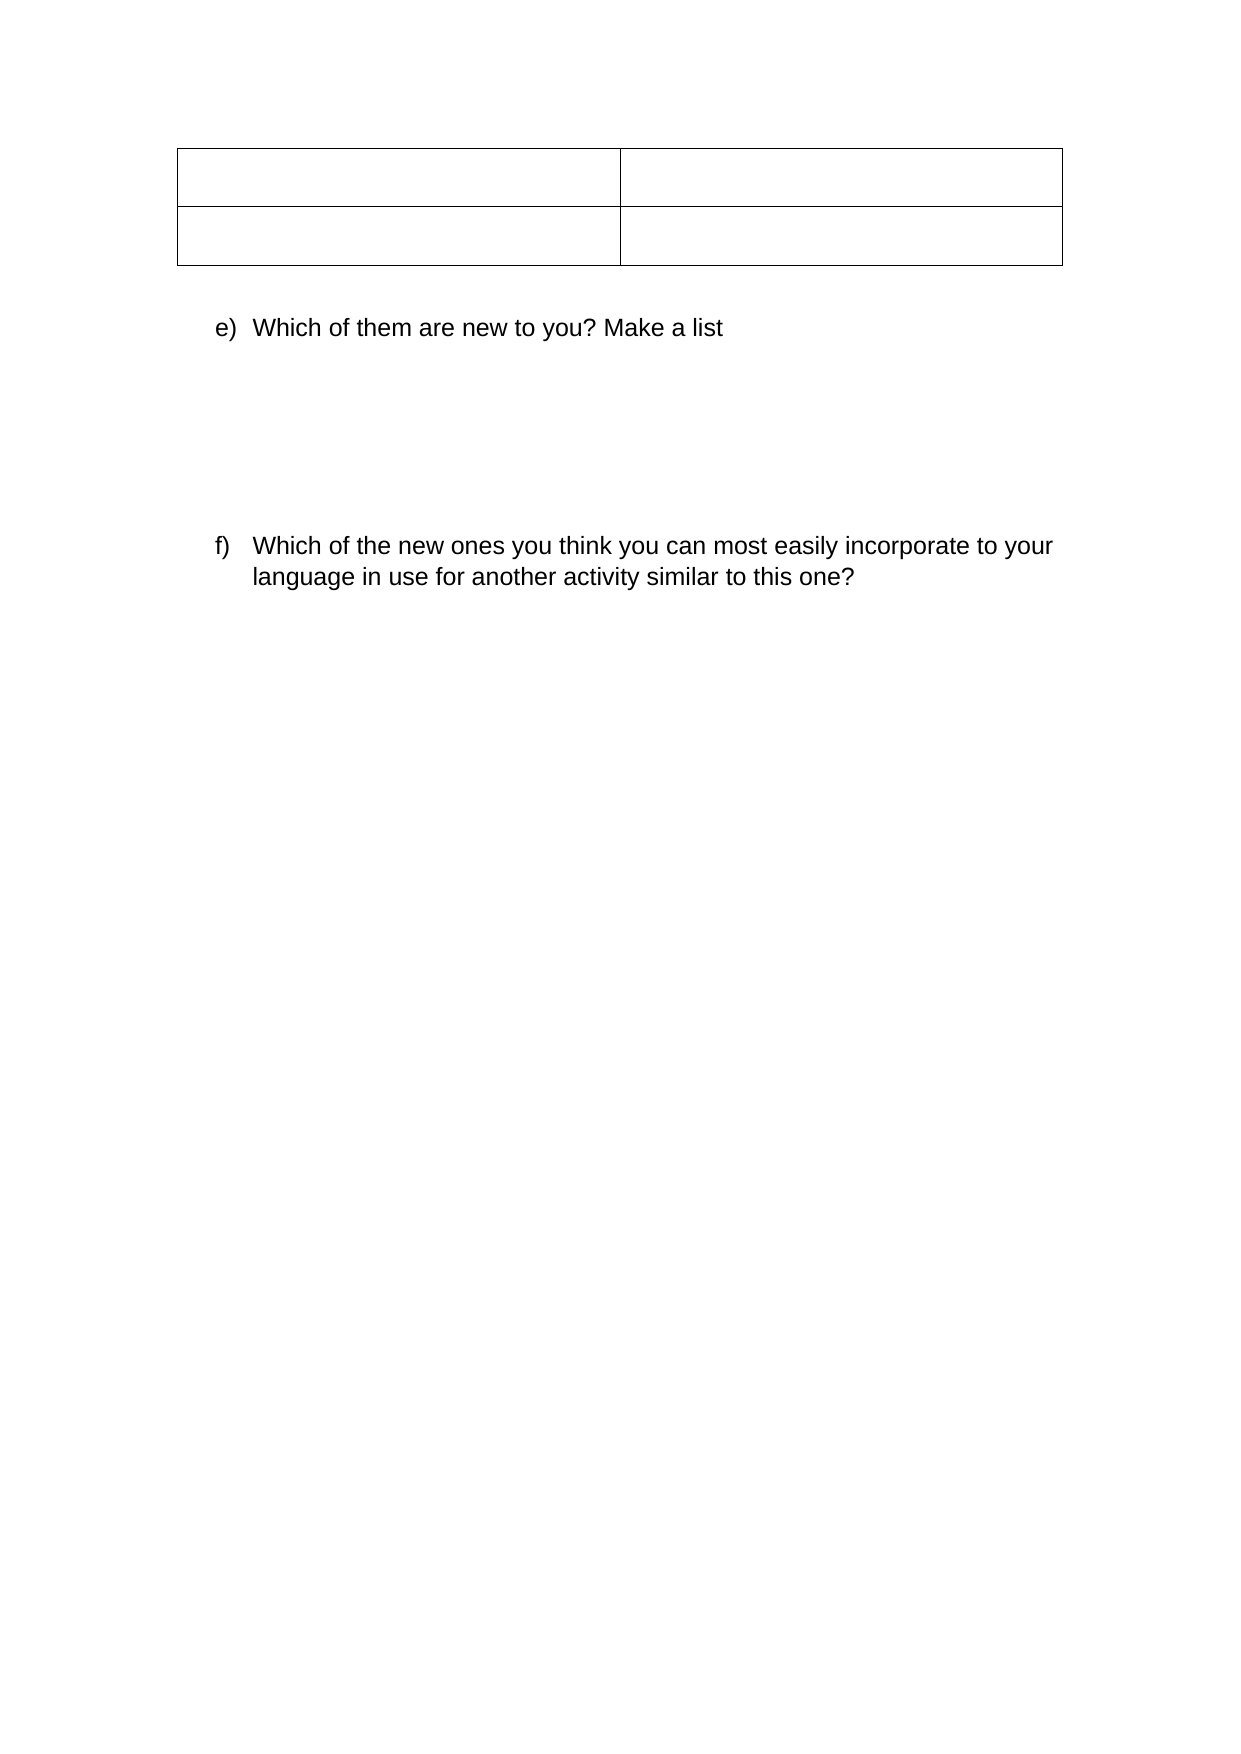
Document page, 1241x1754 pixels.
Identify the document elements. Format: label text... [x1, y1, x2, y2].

list Which of the new ones you think you can most easily incorporate to your language in use for another activity similar to this one? [215, 531, 1063, 591]
table_cell [178, 149, 620, 206]
list Which of them are new to you? Make a list [215, 313, 1063, 342]
table_cell [178, 207, 620, 265]
table_cell [621, 207, 1062, 265]
table_cell [621, 149, 1062, 206]
